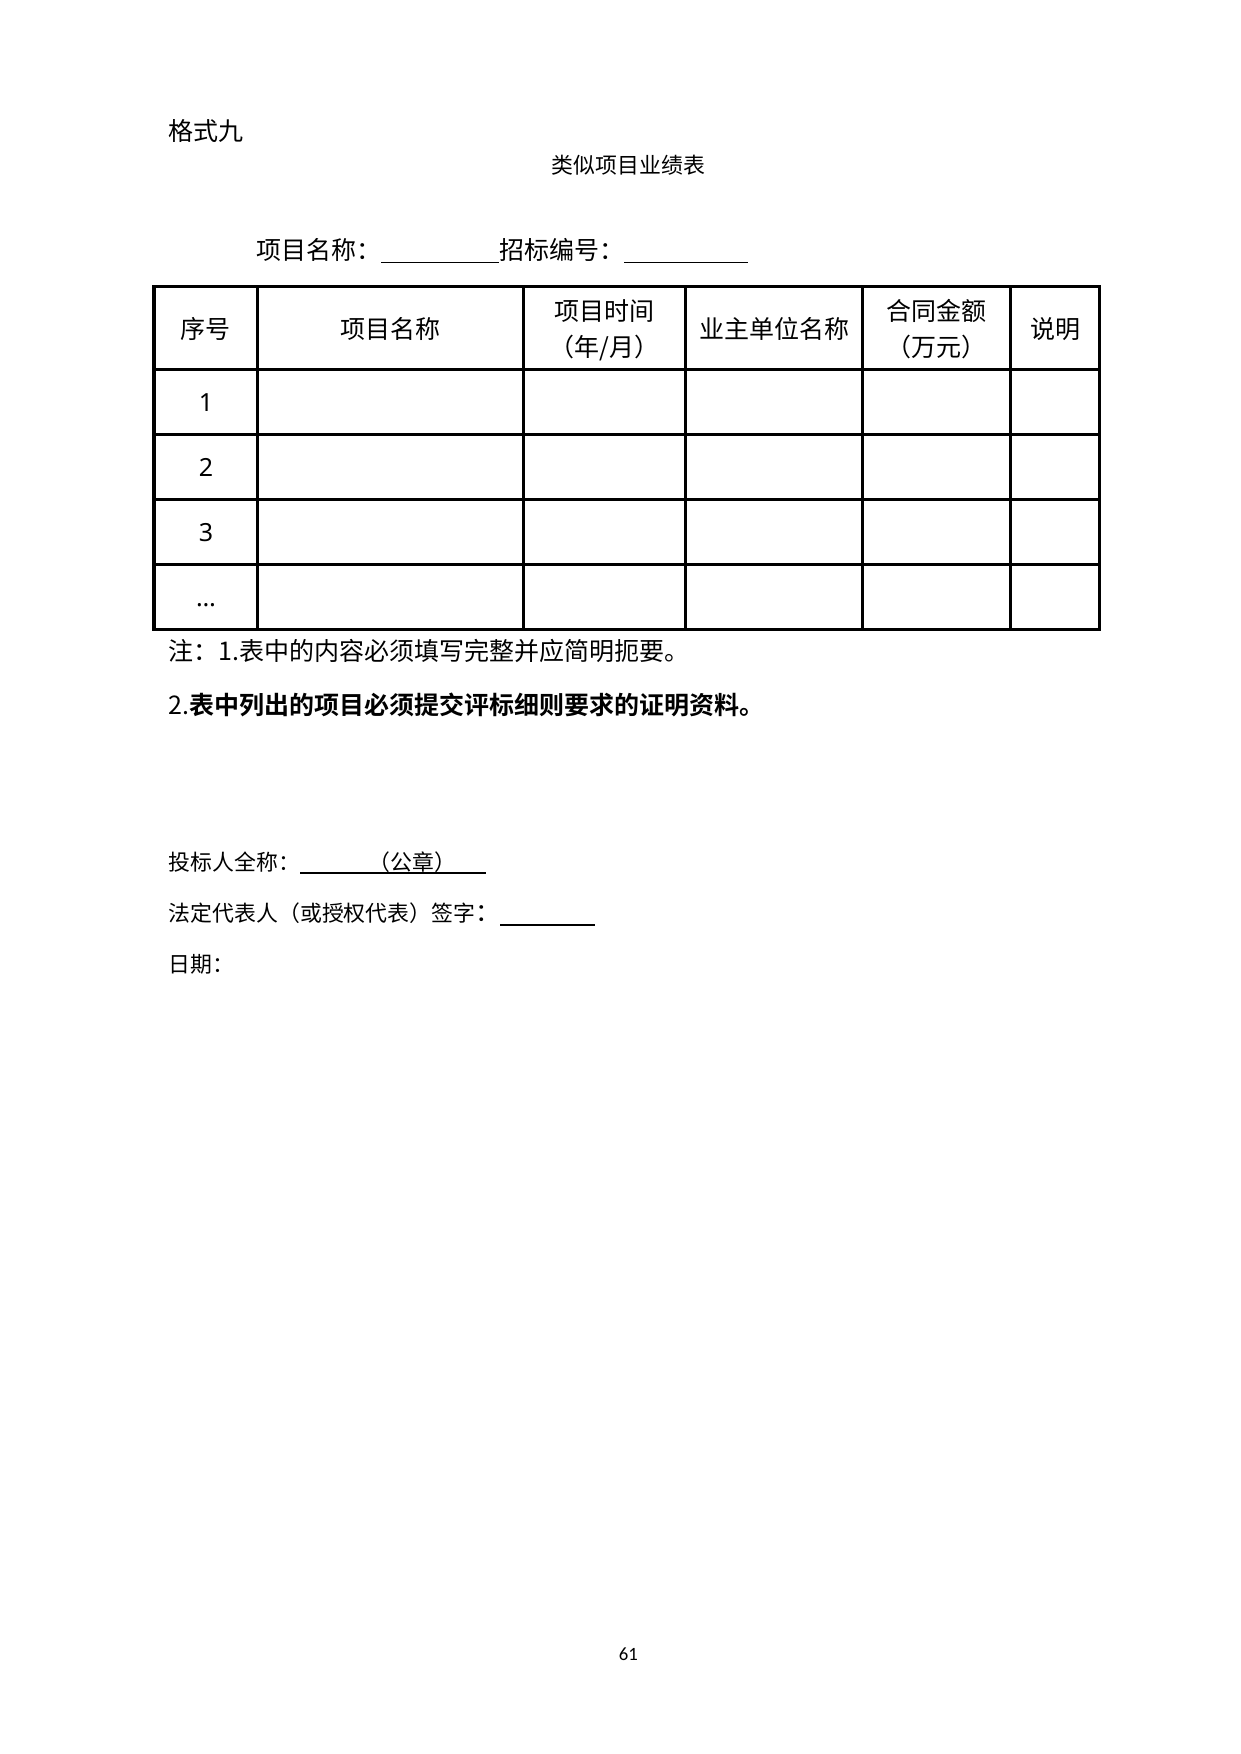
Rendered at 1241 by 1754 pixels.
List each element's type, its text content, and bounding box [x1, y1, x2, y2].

text 类似项目业绩表 [169, 148, 1087, 179]
table_cell [687, 501, 861, 563]
table_cell [259, 501, 522, 563]
table_cell 2 [156, 436, 256, 498]
text 2.表中列出的项目必须提交评标细则要求的证明资料。 [169, 685, 1087, 722]
table_cell [1012, 371, 1098, 433]
table_cell [259, 371, 522, 433]
table_header 说明 [1012, 288, 1098, 368]
table_cell [687, 436, 861, 498]
table_cell [525, 566, 684, 628]
text 投标人全称： （公章） [169, 845, 1087, 877]
text 日期： [169, 947, 1087, 979]
table_cell [525, 436, 684, 498]
table_cell … [156, 566, 256, 628]
table_header 合同金额（万元） [864, 288, 1009, 368]
table_cell [1012, 436, 1098, 498]
table_cell [864, 501, 1009, 563]
table_cell [864, 371, 1009, 433]
table_header 业主单位名称 [687, 288, 861, 368]
table_header 项目名称 [259, 288, 522, 368]
table_header 序号 [156, 288, 256, 368]
table_cell [864, 566, 1009, 628]
table_cell 3 [156, 501, 256, 563]
text 法定代表人（或授权代表）签字： [169, 893, 1087, 929]
table_cell 1 [156, 371, 256, 433]
text 注：1.表中的内容必须填写完整并应简明扼要。 [169, 631, 1087, 667]
table_cell [687, 566, 861, 628]
table_cell [1012, 566, 1098, 628]
subtitle 格式九 [169, 112, 1087, 148]
table_cell [864, 436, 1009, 498]
table_cell [259, 436, 522, 498]
table_cell [1012, 501, 1098, 563]
table_cell [525, 371, 684, 433]
table_cell [687, 371, 861, 433]
table_cell [259, 566, 522, 628]
table_cell [525, 501, 684, 563]
text 项目名称： 招标编号： [169, 231, 1087, 267]
table_header 项目时间 （年/月） [525, 288, 684, 368]
